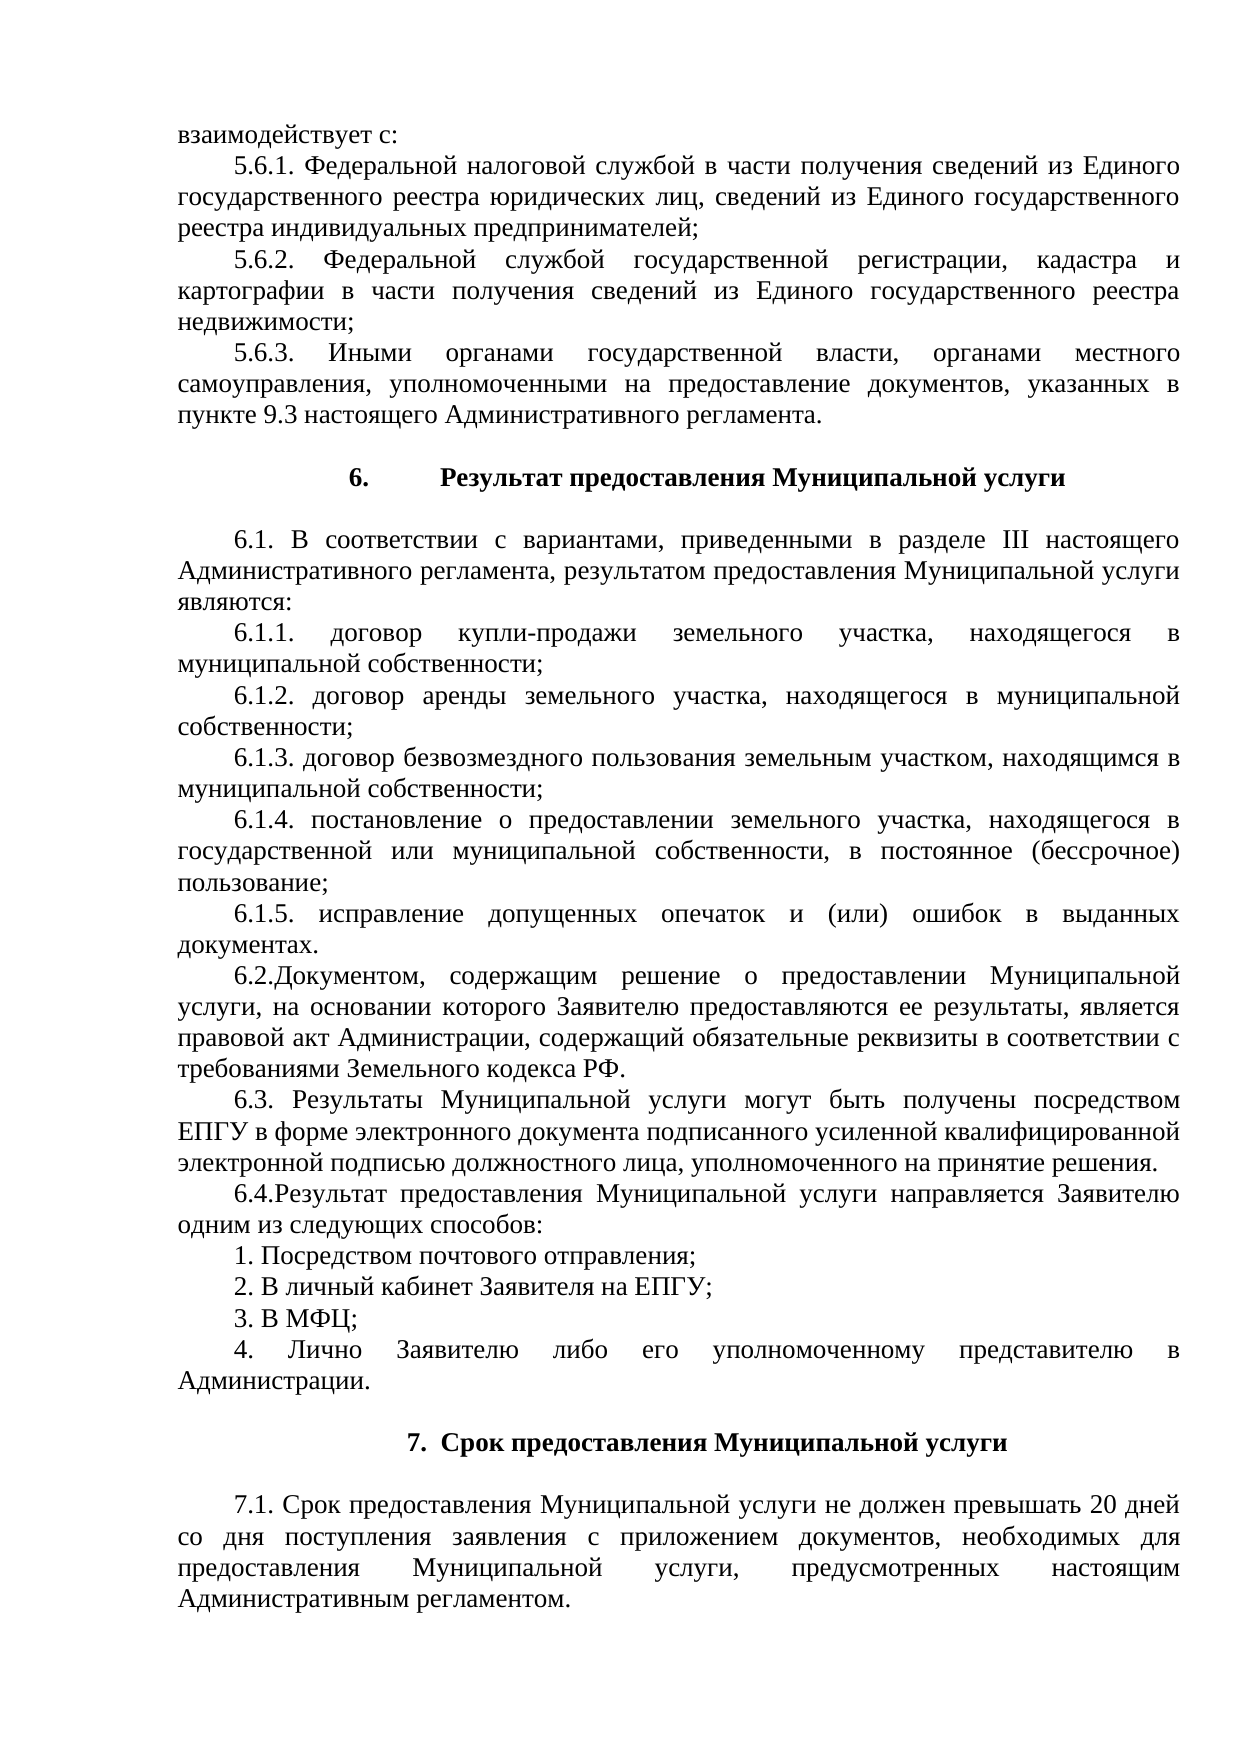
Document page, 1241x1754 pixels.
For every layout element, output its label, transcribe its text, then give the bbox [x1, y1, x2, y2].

text 6.1.2. договор аренды земельного участка, находящегося в муниципальной собственности; [177, 679, 1181, 741]
text 6.2.Документом, содержащим решение о предоставлении Муниципальной услуги, на основании которого Заявителю предоставляются ее результаты, является правовой акт Администрации, содержащий обязательные реквизиты в соответствии с требованиями Земельного кодекса РФ. [177, 959, 1181, 1084]
text 6.3. Результаты Муниципальной услуги могут быть получены посредством ЕПГУ в форме электронного документа подписанного усиленной квалифицированной электронной подписью должностного лица, уполномоченного на принятие решения. [177, 1084, 1181, 1177]
text 5.6.3. Иными органами государственной власти, органами местного самоуправления, уполномоченными на предоставление документов, указанных в пункте 9.3 настоящего Административного регламента. [177, 336, 1181, 429]
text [177, 118, 1181, 149]
text 7. Срок предоставления Муниципальной услуги [177, 1426, 1181, 1457]
text 1. Посредством почтового отправления; [177, 1239, 1181, 1271]
text 6.1.4. постановление о предоставлении земельного участка, находящегося в государственной или муниципальной собственности, в постоянное (бессрочное) пользование; [177, 803, 1181, 897]
text 6.1.5. исправление допущенных опечаток и (или) ошибок в выданных документах. [177, 897, 1181, 959]
text 7.1. Срок предоставления Муниципальной услуги не должен превышать 20 дней со дня поступления заявления с приложением документов, необходимых для предоставления Муниципальной услуги, предусмотренных настоящим Административным регламентом. [177, 1488, 1181, 1613]
text 6.4.Результат предоставления Муниципальной услуги направляется Заявителю одним из следующих способов: [177, 1177, 1181, 1239]
text 6.1.1. договор купли-продажи земельного участка, находящегося в муниципальной собственности; [177, 616, 1181, 679]
text 2. В личный кабинет Заявителя на ЕПГУ; [177, 1271, 1181, 1302]
text 3. В МФЦ; [177, 1302, 1181, 1333]
text 5.6.2. Федеральной службой государственной регистрации, кадастра и картографии в части получения сведений из Единого государственного реестра недвижимости; [177, 243, 1181, 336]
text 6.1.3. договор безвозмездного пользования земельным участком, находящимся в муниципальной собственности; [177, 741, 1181, 803]
text 6.1. В соответствии с вариантами, приведенными в разделе III настоящего Административного регламента, результатом предоставления Муниципальной услуги являются: [177, 523, 1181, 616]
text 5.6.1. Федеральной налоговой службой в части получения сведений из Единого государственного реестра юридических лиц, сведений из Единого государственного реестра индивидуальных предпринимателей; [177, 149, 1181, 243]
text 6. Результат предоставления Муниципальной услуги [177, 461, 1181, 492]
text 4. Лично Заявителю либо его уполномоченному представителю в Администрации. [177, 1333, 1181, 1395]
